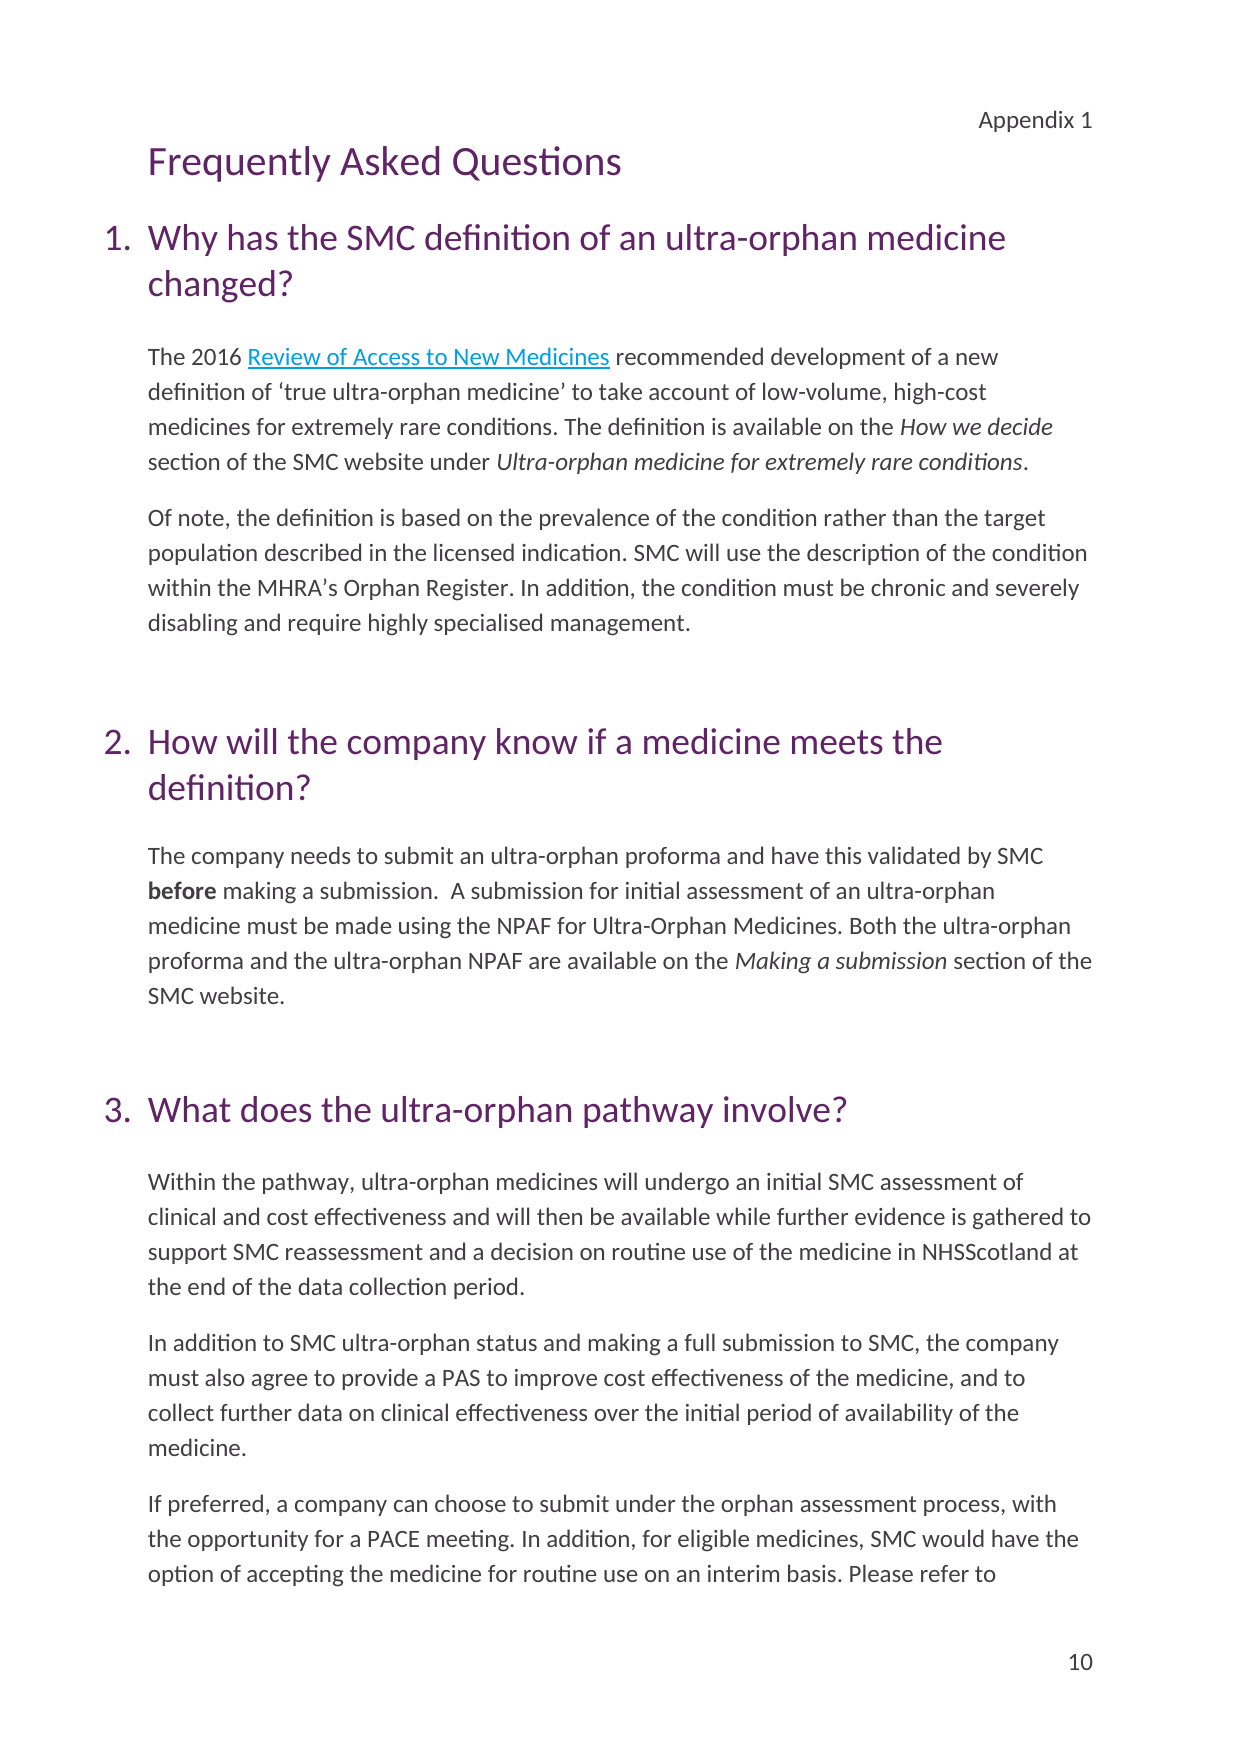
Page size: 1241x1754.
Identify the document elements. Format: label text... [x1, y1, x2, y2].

text In addition to SMC ultra-orphan status and making a full submission to SMC, the company must also agree to provide a PAS to improve cost effectiveness of the medicine, and to collect further data on clinical effectiveness over the initial period of availability of the medicine. [148, 1327, 1093, 1463]
list The company needs to submit an ultra-orphan proforma and have this validated by SMC before making a submission. A submission for initial assessment of an ultra-orphan medicine must be made using the NPAF for Ultra-Orphan Medicines. Both the ultra-orphan proforma and the ultra-orphan NPAF are available on the Making a submission section of the SMC website. [148, 841, 1093, 1011]
text Frequently Asked Questions [148, 135, 1093, 186]
text Of note, the definition is based on the prevalence of the condition rather than the target population described in the licensed indication. SMC will use the description of the condition within the MHRA’s Orphan Register. In addition, the condition must be chronic and severely disabling and require highly specialised management. [148, 502, 1093, 637]
text Within the pathway, ultra-orphan medicines will undergo an initial SMC assessment of clinical and cost effectiveness and will then be available while further evidence is gathered to support SMC reassessment and a decision on routine use of the medicine in NHSScotland at the end of the data collection period. [148, 1166, 1093, 1302]
list How will the company know if a medicine meets the definition? [103, 718, 1093, 810]
text The 2016 Review of Access to New Medicines recommended development of a new definition of ‘true ultra-orphan medicine’ to take account of low-volume, high-cost medicines for extremely rare conditions. The definition is available on the How we decide section of the SMC website under Ultra-orphan medicine for extremely rare conditions. [148, 341, 1093, 476]
text Appendix 1 [148, 104, 1093, 135]
list Why has the SMC definition of an ultra-orphan medicine changed? [103, 214, 1093, 306]
list What does the ultra-orphan pathway involve? [103, 1086, 1093, 1131]
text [148, 1488, 1093, 1588]
